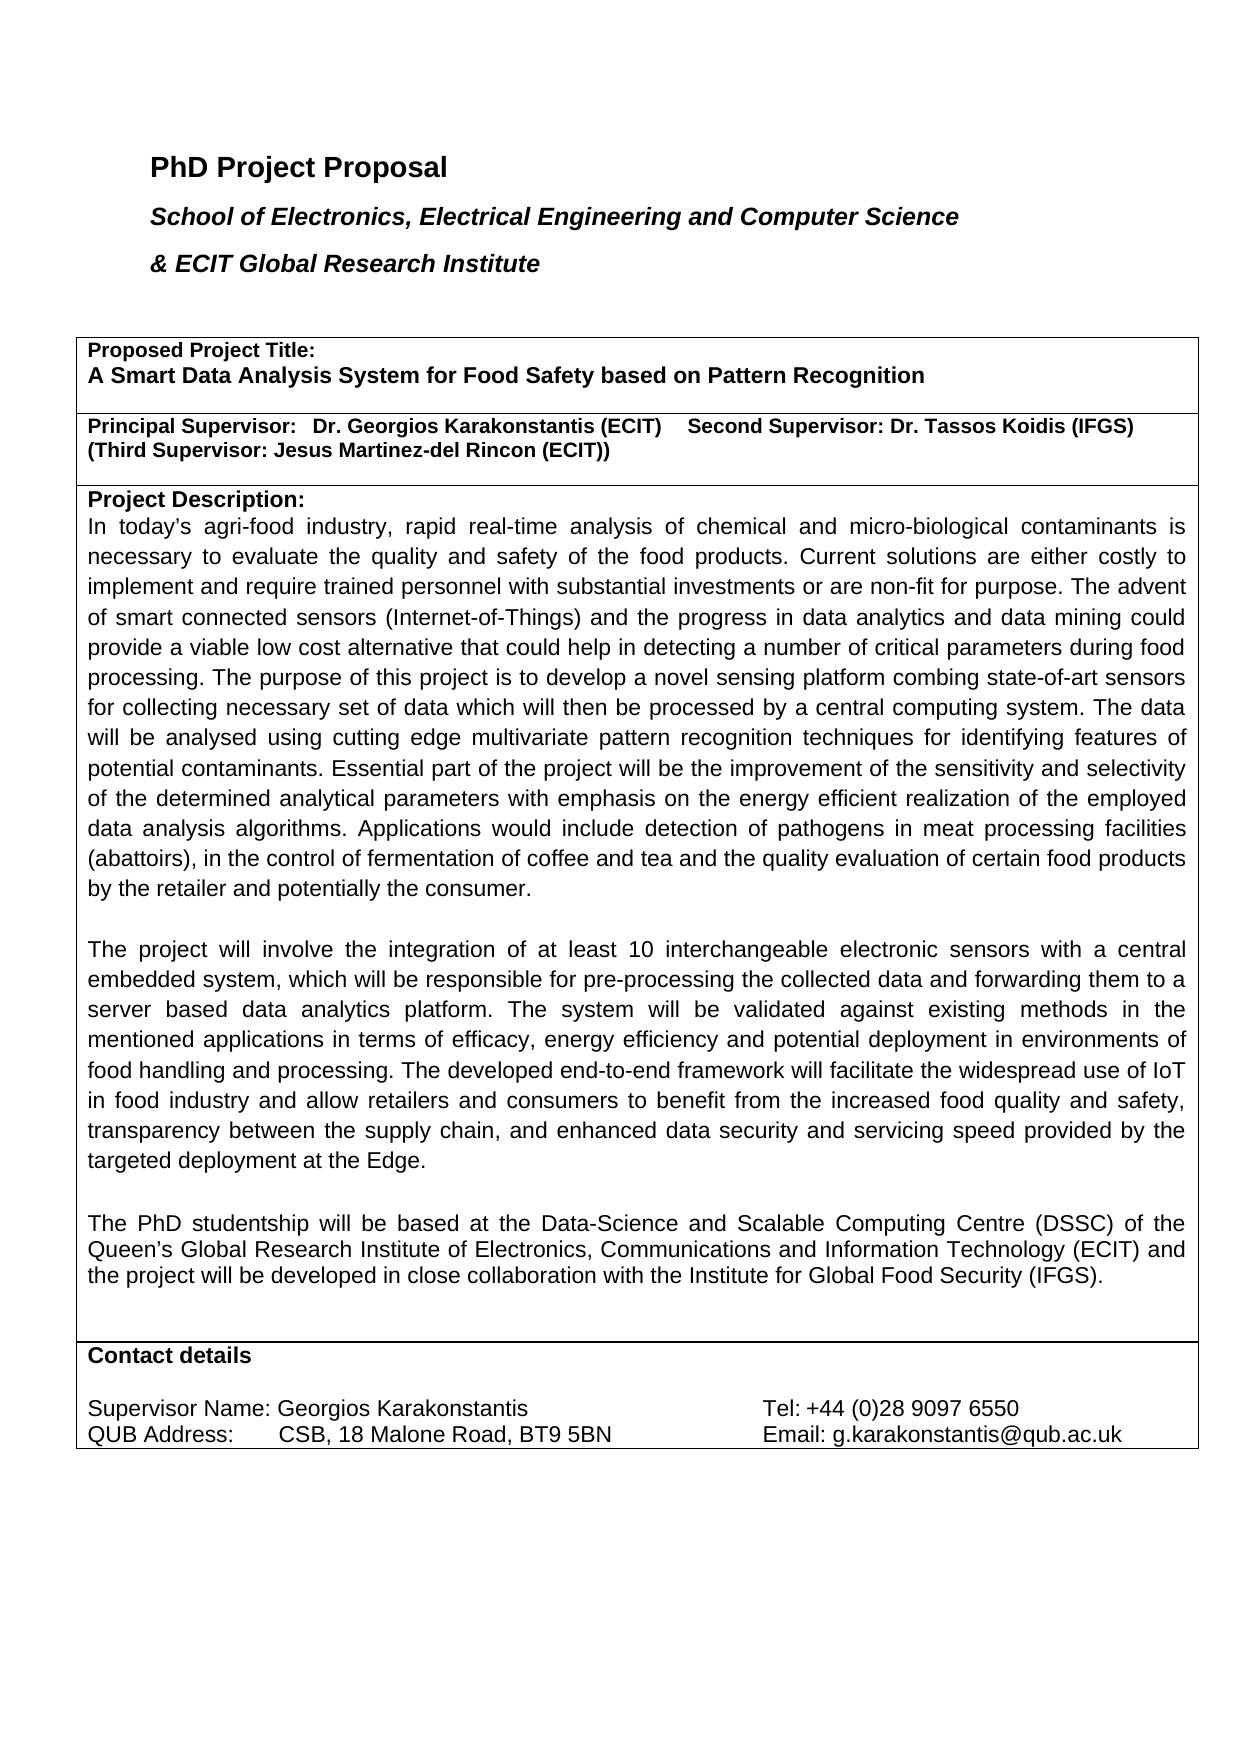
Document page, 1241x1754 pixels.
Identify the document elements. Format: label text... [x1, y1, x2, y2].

text & ECIT Global Research Institute [150, 249, 1090, 277]
text PhD Project Proposal [150, 150, 1090, 183]
table_cell Principal Supervisor: Dr. Georgios Karakonstantis (ECIT) Second Supervisor: Dr. Tassos Koidis (IFGS) (Third Supervisor: Jesus Martinez-del Rincon (ECIT)) [77, 414, 1198, 485]
table_cell Contact details Supervisor Name: Georgios Karakonstantis Tel: +44 (0)28 9097 6550 QUB Address: CSB, 18 Malone Road, BT9 5BN Email: g.karakonstantis@qub.ac.uk [77, 1343, 1198, 1448]
table_cell Project Description: In today’s agri-food industry, rapid real-time analysis of chemical and micro-biological contaminants is necessary to evaluate the quality and safety of the food products. Current solutions are either costly to implement and require trained personnel with substantial investments or are non-fit for purpose. The advent of smart connected sensors (Internet-of-Things) and the progress in data analytics and data mining could provide a viable low cost alternative that could help in detecting a number of critical parameters during food processing. The purpose of this project is to develop a novel sensing platform combing state-of-art sensors for collecting necessary set of data which will then be processed by a central computing system. The data will be analysed using cutting edge multivariate pattern recognition techniques for identifying features of potential contaminants. Essential part of the project will be the improvement of the sensitivity and selectivity of the determined analytical parameters with emphasis on the energy efficient realization of the employed data analysis algorithms. Applications would include detection of pathogens in meat processing facilities (abattoirs), in the control of fermentation of coffee and tea and the quality evaluation of certain food products by the retailer and potentially the consumer. The project will involve the integration of at least 10 interchangeable electronic sensors with a central embedded system, which will be responsible for pre-processing the collected data and forwarding them to a server based data analytics platform. The system will be validated against existing methods in the mentioned applications in terms of efficacy, energy efficiency and potential deployment in environments of food handling and processing. The developed end-to-end framework will facilitate the widespread use of IoT in food industry and allow retailers and consumers to benefit from the increased food quality and safety, transparency between the supply chain, and enhanced data security and servicing speed provided by the targeted deployment at the Edge. The PhD studentship will be based at the Data-Science and Scalable Computing Centre (DSSC) of the Queen’s Global Research Institute of Electronics, Communications and Information Technology (ECIT) and the project will be developed in close collaboration with the Institute for Global Food Security (IFGS). [77, 486, 1198, 1341]
text School of Electronics, Electrical Engineering and Computer Science [150, 202, 1090, 231]
table_header Proposed Project Title: A Smart Data Analysis System for Food Safety based on Pattern Recognition [77, 338, 1198, 412]
